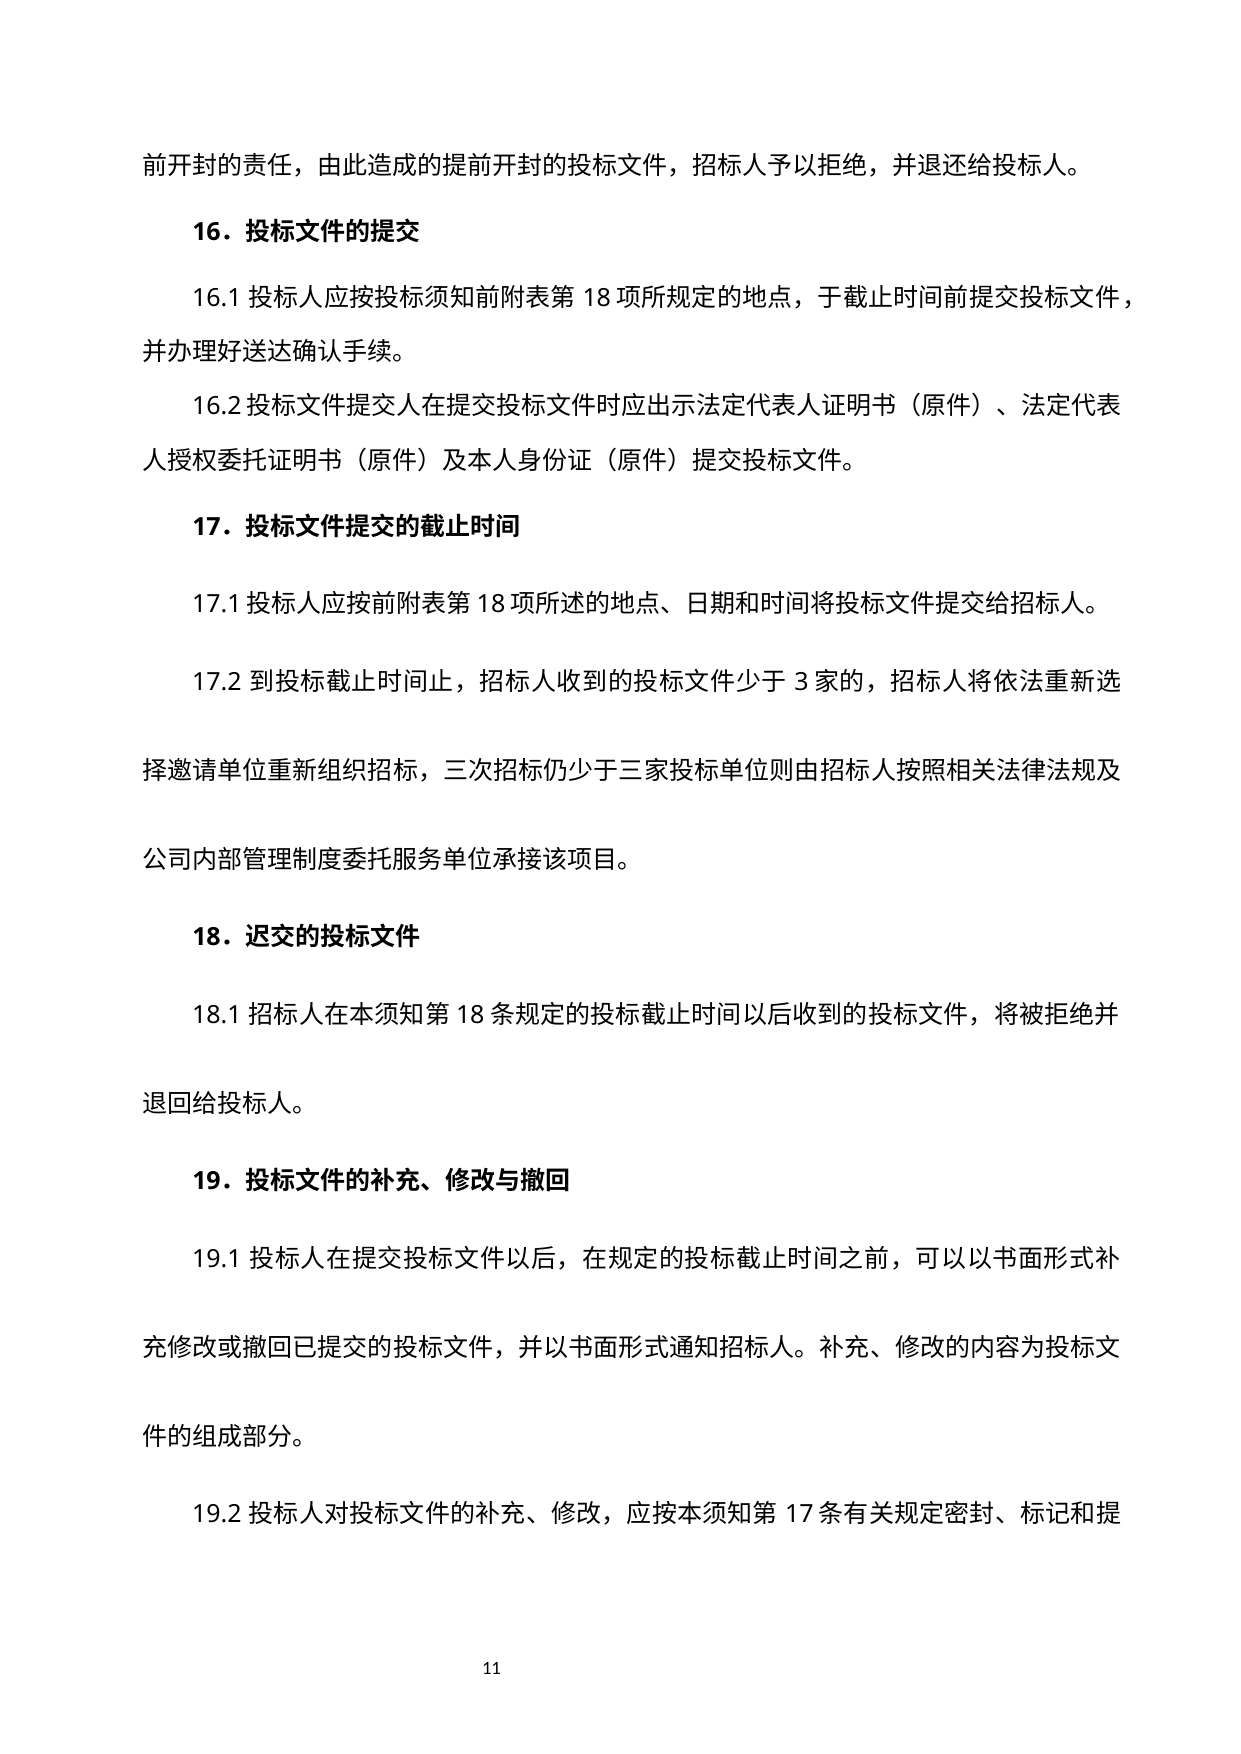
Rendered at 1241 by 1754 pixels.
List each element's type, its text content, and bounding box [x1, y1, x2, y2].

text 17.2 到投标截止时间止，招标人收到的投标文件少于3家的，招标人将依法重新选择邀请单位重新组织招标，三次招标仍少于三家投标单位则由招标人按照相关法律法规及公司内部管理制度委托服务单位承接该项目。 [142, 649, 1122, 887]
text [142, 1482, 1122, 1542]
text 17．投标文件提交的截止时间 [142, 494, 1122, 554]
text 18．迟交的投标文件 [142, 905, 1122, 964]
text 16.1 投标人应按投标须知前附表第18项所规定的地点，于截止时间前提交投标文件，并办理好送达确认手续。 [142, 277, 1122, 368]
text 18.1 招标人在本须知第18条规定的投标截止时间以后收到的投标文件，将被拒绝并退回给投标人。 [142, 983, 1122, 1131]
text 17.1投标人应按前附表第18项所述的地点、日期和时间将投标文件提交给招标人。 [142, 572, 1122, 631]
text 19．投标文件的补充、修改与撤回 [142, 1149, 1122, 1208]
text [142, 145, 1122, 181]
text 16.2投标文件提交人在提交投标文件时应出示法定代表人证明书（原件）、法定代表人授权委托证明书（原件）及本人身份证（原件）提交投标文件。 [142, 386, 1122, 476]
text 19.1 投标人在提交投标文件以后，在规定的投标截止时间之前，可以以书面形式补充修改或撤回已提交的投标文件，并以书面形式通知招标人。补充、修改的内容为投标文件的组成部分。 [142, 1227, 1122, 1464]
text 16．投标文件的提交 [142, 199, 1122, 259]
